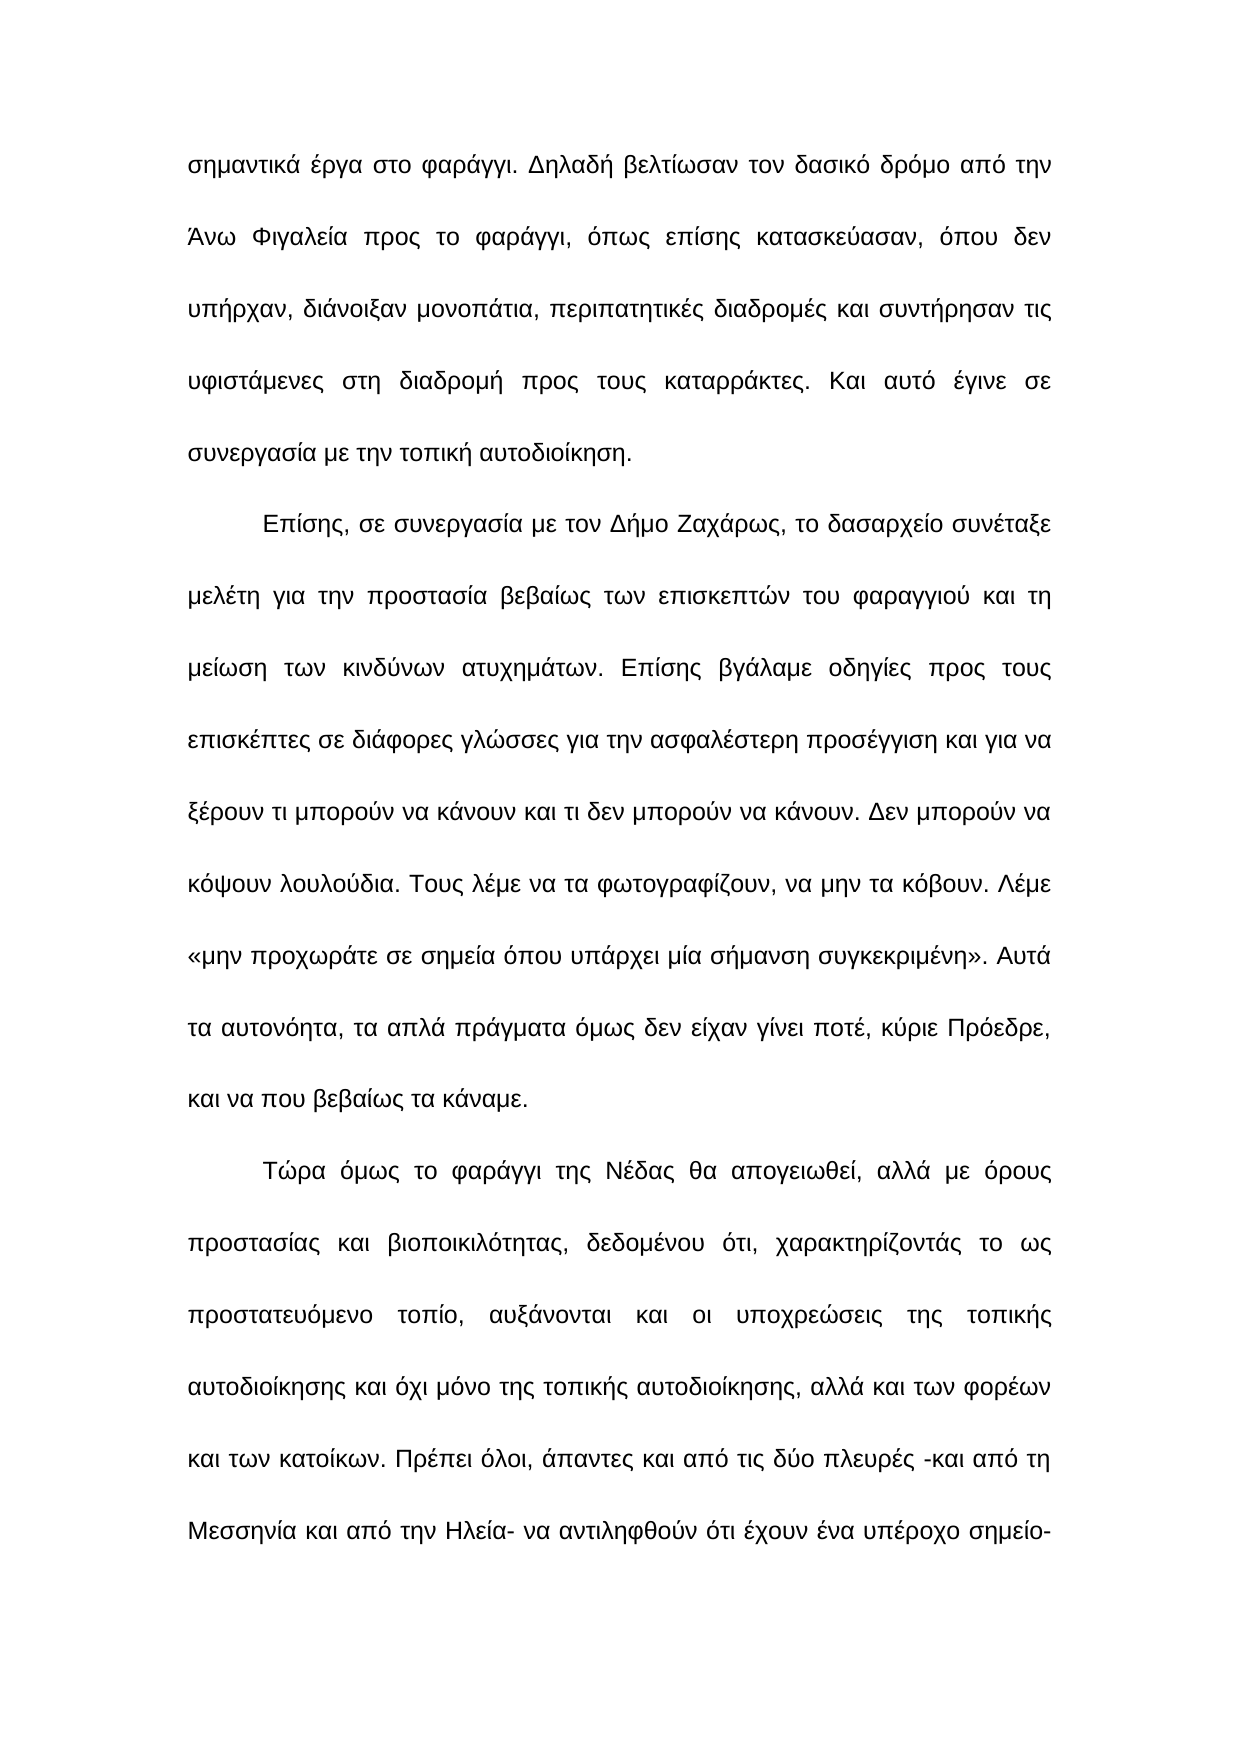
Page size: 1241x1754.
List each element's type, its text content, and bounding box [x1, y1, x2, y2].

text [187, 1156, 1053, 1544]
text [187, 150, 1053, 466]
text Επίσης, σε συνεργασία με τον Δήμο Ζαχάρως, το δασαρχείο συνέταξε μελέτη για την προστασία βεβαίως των επισκεπτών του φαραγγιού και τη μείωση των κινδύνων ατυχημάτων. Επίσης βγάλαμε οδηγίες προς τους επισκέπτες σε διάφορες γλώσσες για την ασφαλέστερη προσέγγιση και για να ξέρουν τι μπορούν να κάνουν και τι δεν μπορούν να κάνουν. Δεν μπορούν να κόψουν λουλούδια. Τους λέμε να τα φωτογραφίζουν, να μην τα κόβουν. Λέμε «μην προχωράτε σε σημεία όπου υπάρχει μία σήμανση συγκεκριμένη». Αυτά τα αυτονόητα, τα απλά πράγματα όμως δεν είχαν γίνει ποτέ, κύριε Πρόεδρε, και να που βεβαίως τα κάναμε. [187, 509, 1053, 1113]
